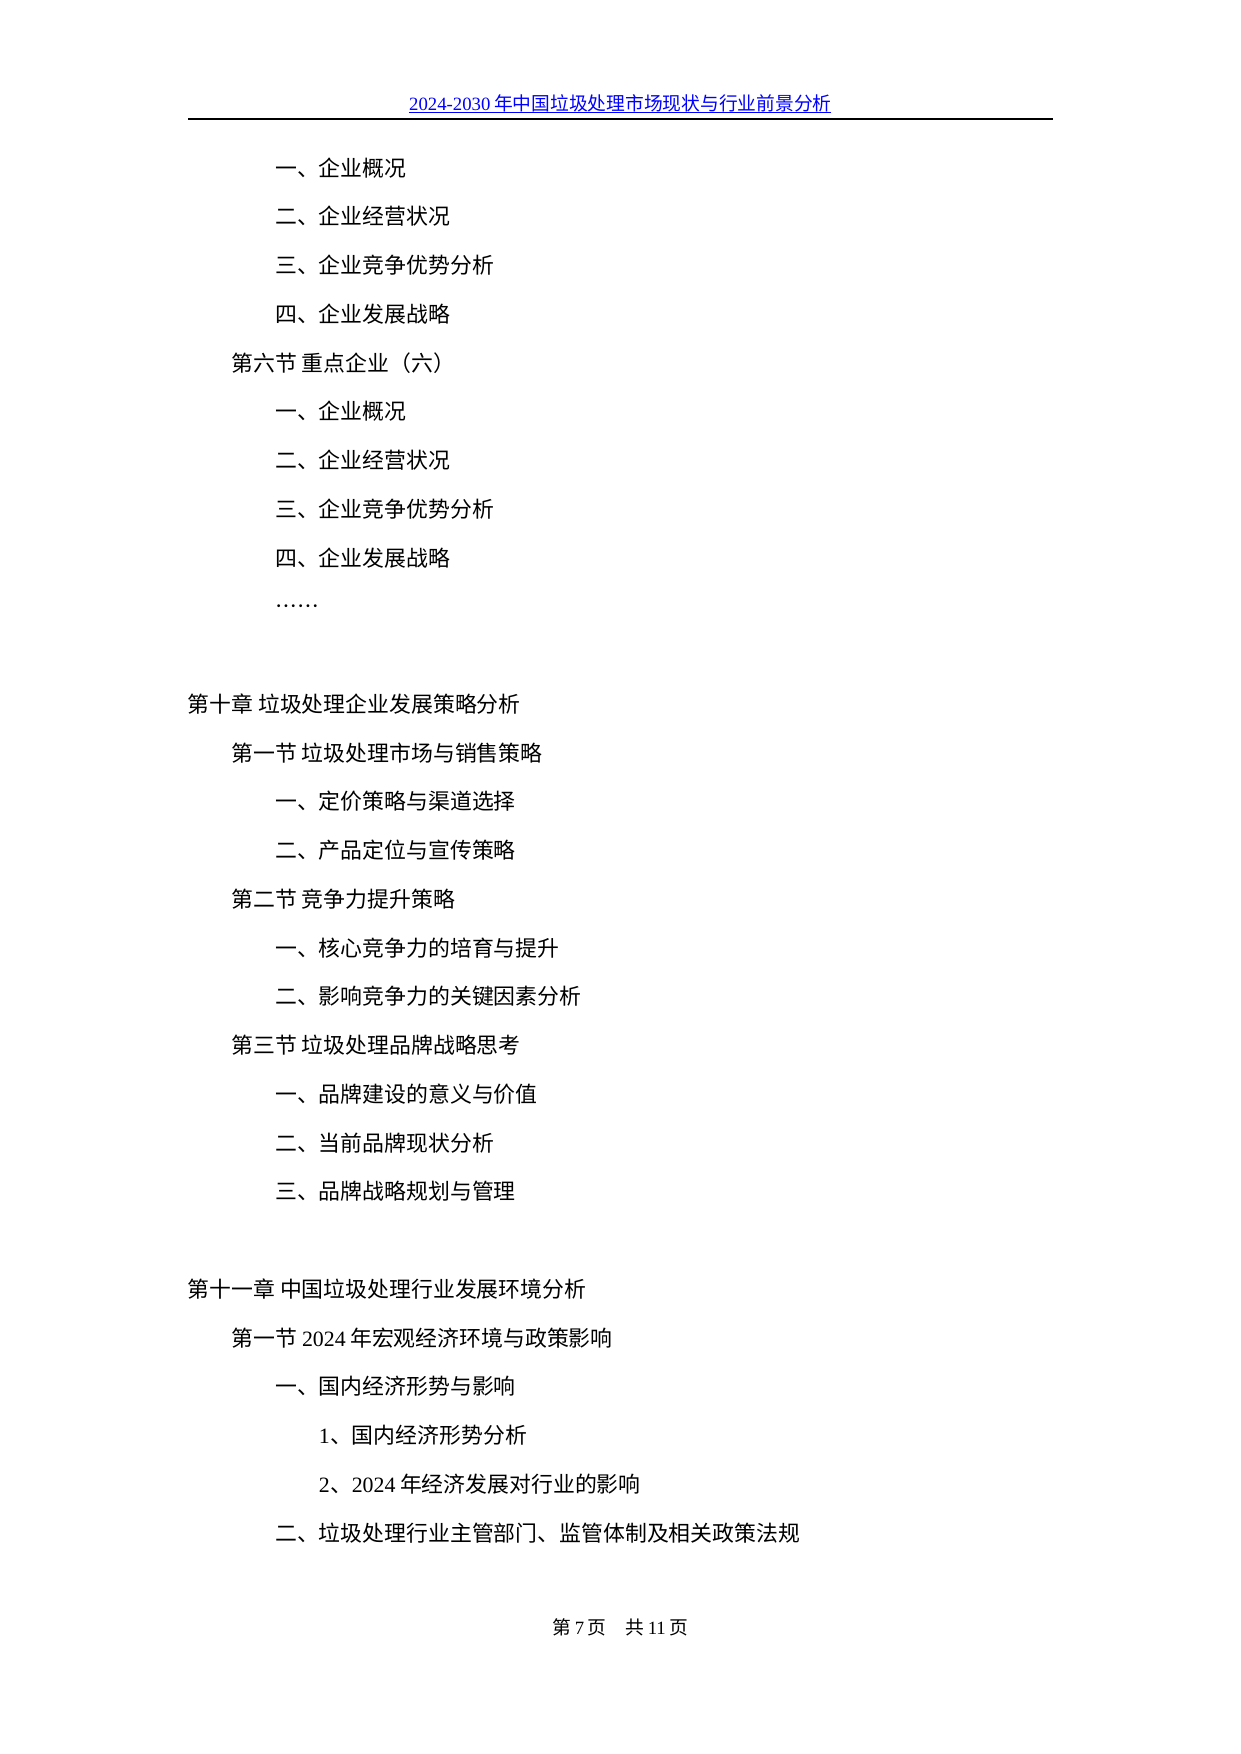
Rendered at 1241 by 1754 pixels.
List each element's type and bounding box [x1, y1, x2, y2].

text [187, 150, 1053, 1548]
